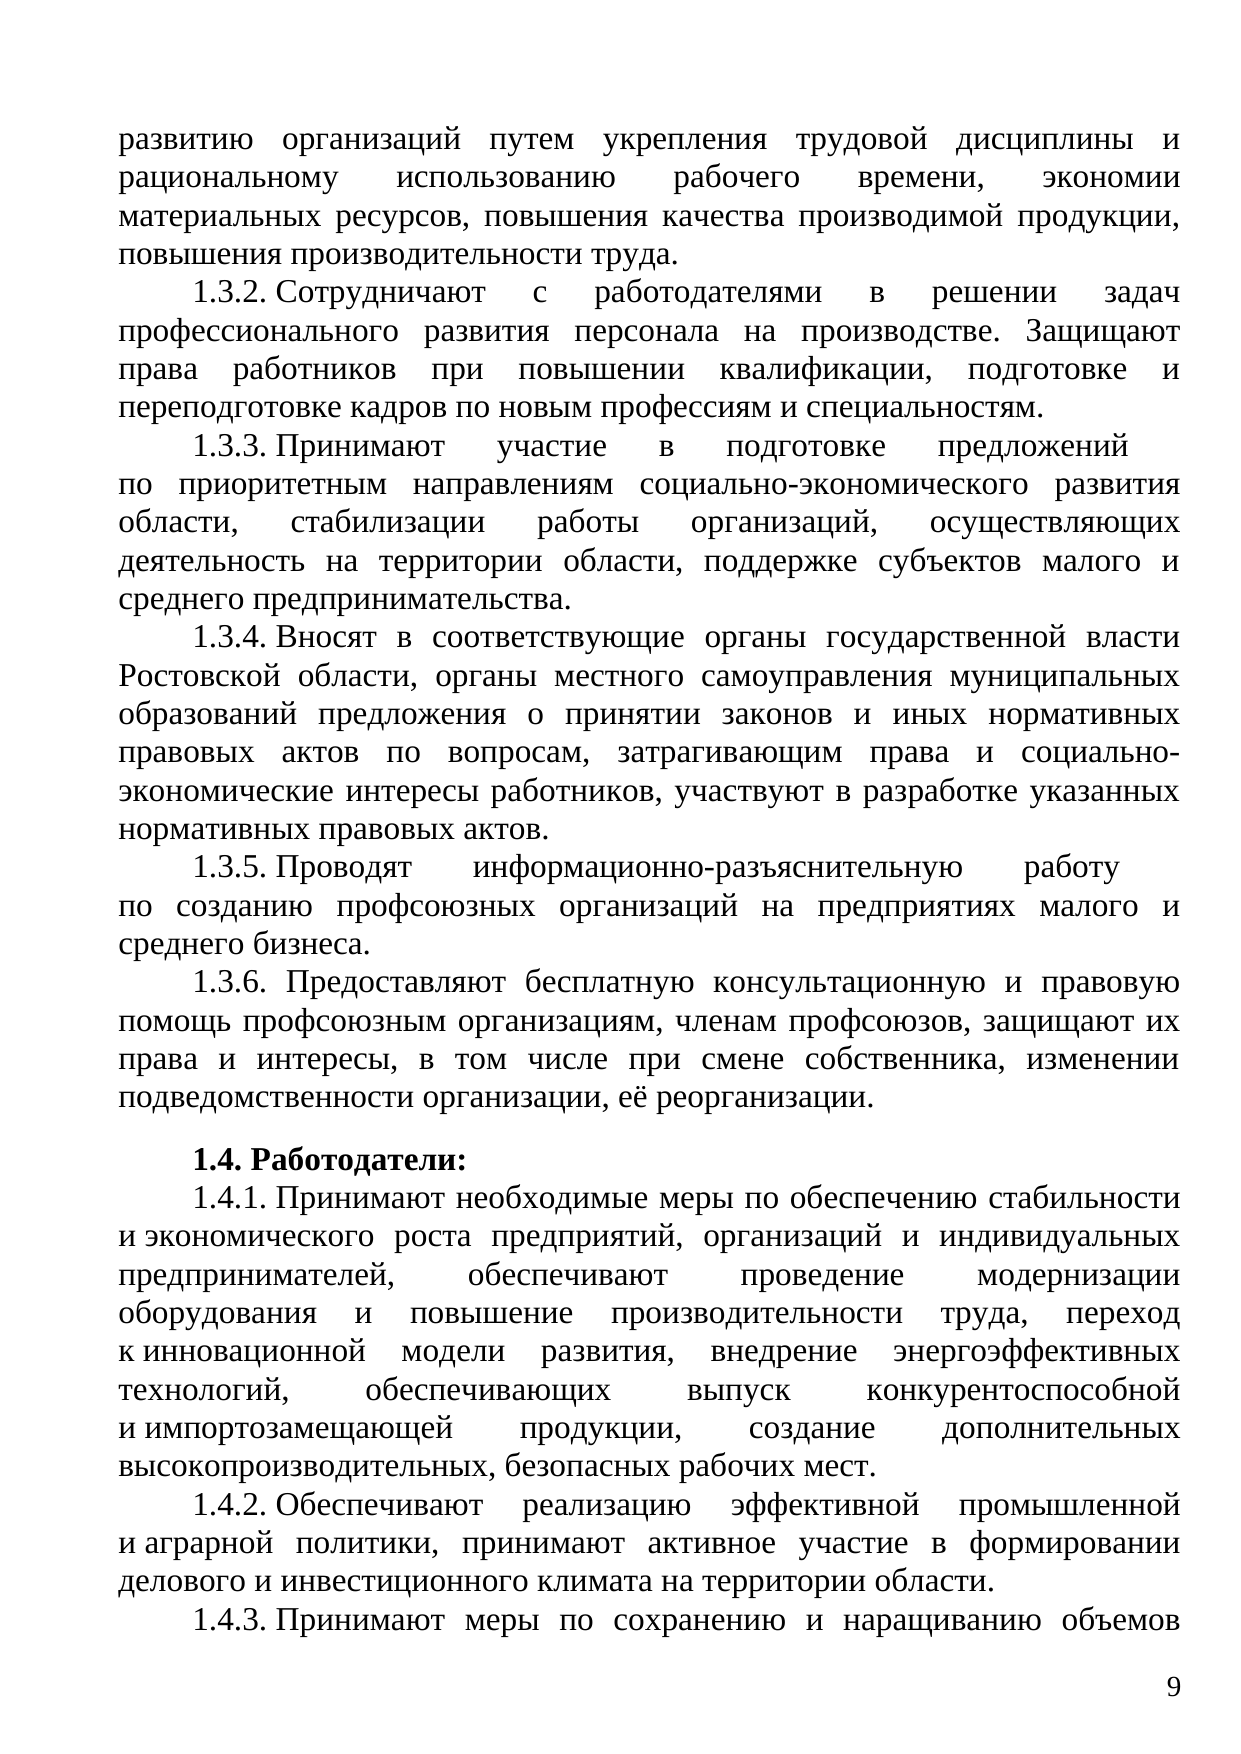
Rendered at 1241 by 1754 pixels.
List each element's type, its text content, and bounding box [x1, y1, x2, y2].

text 1.3.4. Вносят в соответствующие органы государственной власти Ростовской области, органы местного самоуправления муниципальных образований предложения о принятии законов и иных нормативных правовых актов по вопросам, затрагивающим права и социально-экономические интересы работников, участвуют в разработке указанных нормативных правовых актов. [118, 616, 1181, 846]
text 1.3.6. Предоставляют бесплатную консультационную и правовую помощь профсоюзным организациям, членам профсоюзов, защищают их права и интересы, в том числе при смене собственника, изменении подведомственности организации, её реорганизации. [118, 961, 1181, 1115]
text 1.3.5. Проводят информационно-разъяснительную работу по созданию профсоюзных организаций на предприятиях малого и среднего бизнеса. [118, 846, 1181, 961]
text 1.4. Работодатели: [118, 1139, 1181, 1177]
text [118, 118, 1181, 271]
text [118, 1599, 1181, 1637]
text 1.3.3. Принимают участие в подготовке предложений по приоритетным направлениям социально-экономического развития области, стабилизации работы организаций, осуществляющих деятельность на территории области, поддержке субъектов малого и среднего предпринимательства. [118, 425, 1181, 616]
text 1.4.1. Принимают необходимые меры по обеспечению стабильности и экономического роста предприятий, организаций и индивидуальных предпринимателей, обеспечивают проведение модернизации оборудования и повышение производительности труда, переход к инновационной модели развития, внедрение энергоэффективных технологий, обеспечивающих выпуск конкурентоспособной и импортозамещающей продукции, создание дополнительных высокопроизводительных, безопасных рабочих мест. [118, 1177, 1181, 1484]
text 1.4.2. Обеспечивают реализацию эффективной промышленной и аграрной политики, принимают активное участие в формировании делового и инвестиционного климата на территории области. [118, 1484, 1181, 1599]
text 1.3.2. Сотрудничают с работодателями в решении задач профессионального развития персонала на производстве. Защищают права работников при повышении квалификации, подготовке и переподготовке кадров по новым профессиям и специальностям. [118, 271, 1181, 425]
